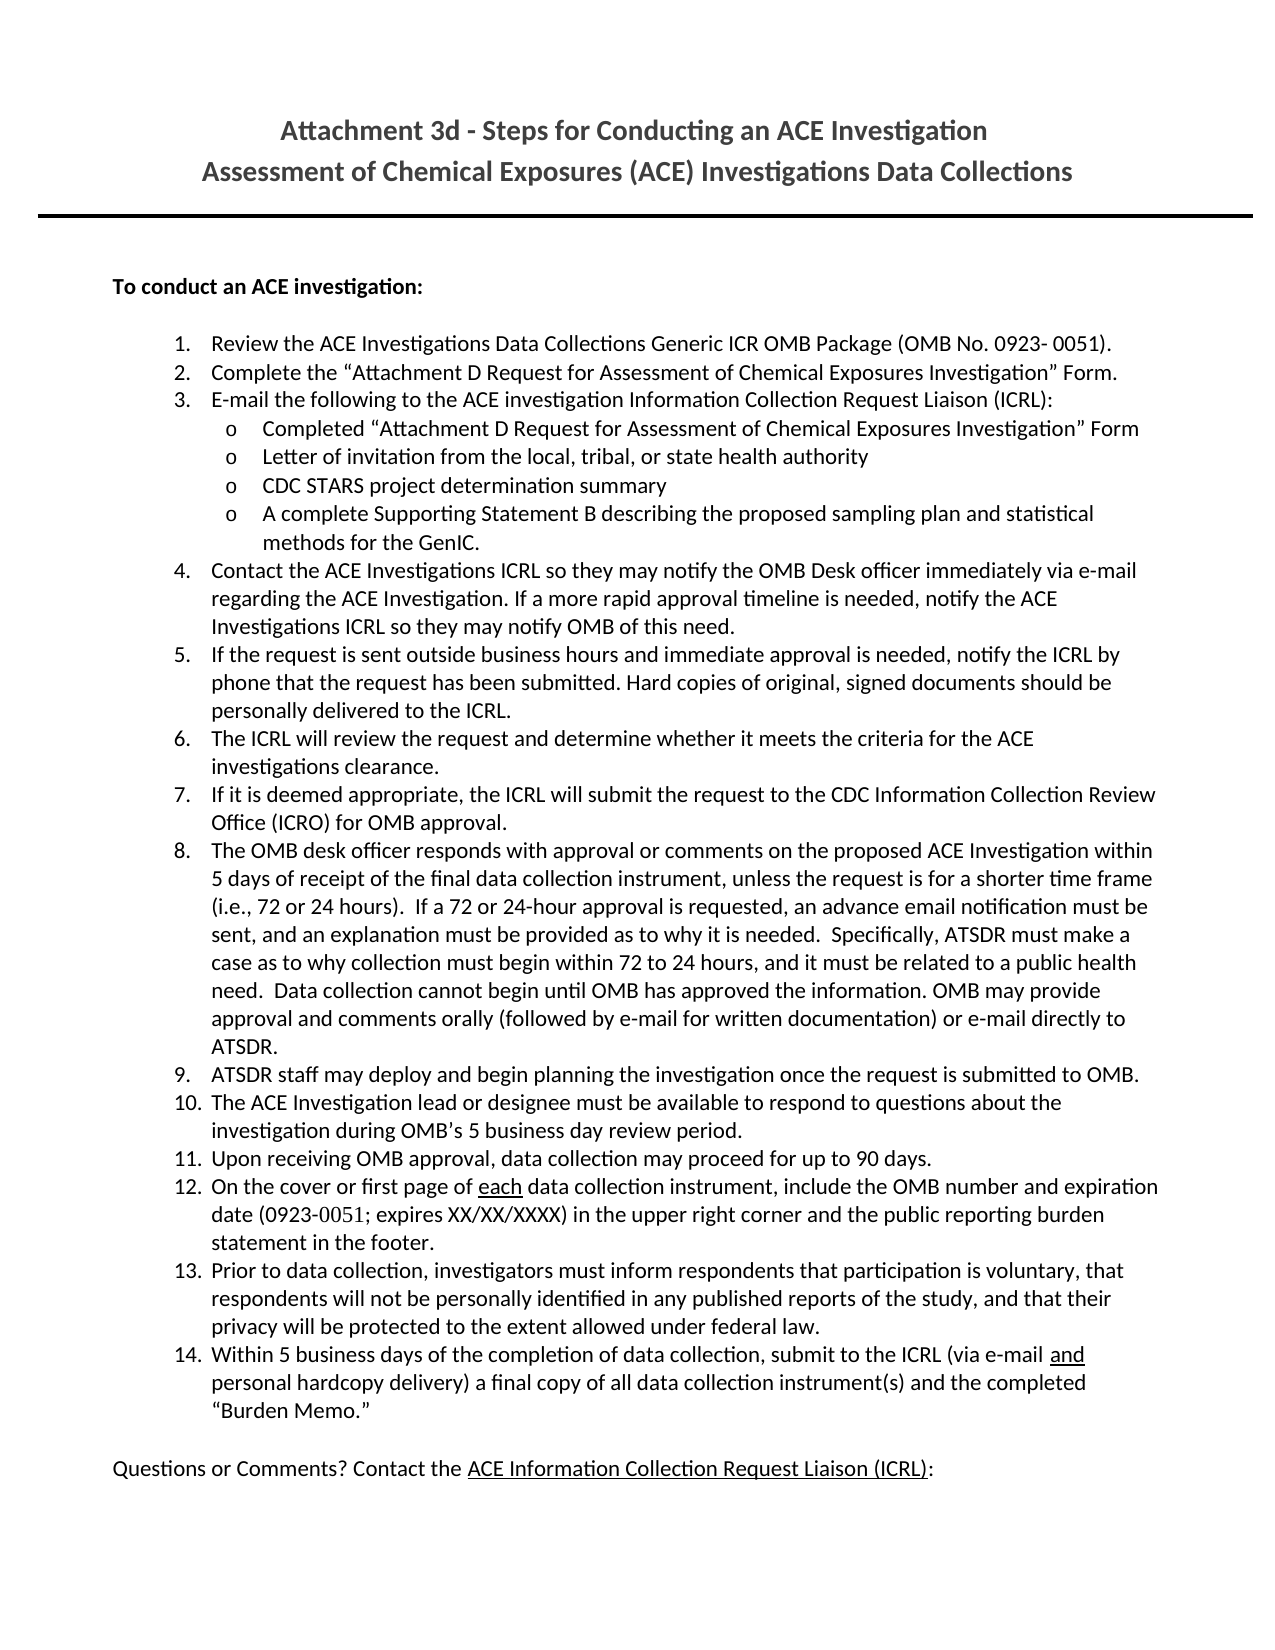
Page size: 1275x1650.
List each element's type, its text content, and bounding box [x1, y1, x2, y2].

list The ACE Investigation lead or designee must be available to respond to questions about the investigation during OMB’s 5 business day review period. [173, 1088, 1162, 1144]
list If the request is sent outside business hours and immediate approval is needed, notify the ICRL by phone that the request has been submitted. Hard copies of original, signed documents should be personally delivered to the ICRL. [173, 640, 1162, 724]
list Upon receiving OMB approval, data collection may proceed for up to 90 days. [173, 1144, 1162, 1172]
list The OMB desk officer responds with approval or comments on the proposed ACE Investigation within 5 days of receipt of the final data collection instrument, unless the request is for a shorter time frame (i.e., 72 or 24 hours). If a 72 or 24-hour approval is requested, an advance email notification must be sent, and an explanation must be provided as to why it is needed. Specifically, ATSDR must make a case as to why collection must begin within 72 to 24 hours, and it must be related to a public health need. Data collection cannot begin until OMB has approved the information. OMB may provide approval and comments orally (followed by e-mail for written documentation) or e-mail directly to ATSDR. [173, 836, 1162, 1060]
list If it is deemed appropriate, the ICRL will submit the request to the CDC Information Collection Review Office (ICRO) for OMB approval. [173, 780, 1162, 836]
list Completed “Attachment D Request for Assessment of Chemical Exposures Investigation” Form [225, 414, 1162, 442]
text To conduct an ACE investigation: [112, 272, 1162, 300]
list The ICRL will review the request and determine whether it meets the criteria for the ACE investigations clearance. [173, 724, 1162, 780]
list A complete Supporting Statement B describing the proposed sampling plan and statistical methods for the GenIC. [225, 499, 1162, 556]
list Letter of invitation from the local, tribal, or state health authority [225, 442, 1162, 471]
text Attachment 3d - Steps for Conducting an ACE Investigation Assessment of Chemical Exposures (ACE) Investigations Data Collections [112, 112, 1162, 189]
list Within 5 business days of the completion of data collection, submit to the ICRL (via e-mail and personal hardcopy delivery) a final copy of all data collection instrument(s) and the completed “Burden Memo.” [173, 1340, 1162, 1424]
text Questions or Comments? Contact the ACE Information Collection Request Liaison (ICRL): [112, 1454, 1162, 1482]
list Contact the ACE Investigations ICRL so they may notify the OMB Desk officer immediately via e-mail regarding the ACE Investigation. If a more rapid approval timeline is needed, notify the ACE Investigations ICRL so they may notify OMB of this need. [173, 556, 1162, 640]
list Review the ACE Investigations Data Collections Generic ICR OMB Package (OMB No. 0923- 0051). [173, 329, 1162, 358]
list CDC STARS project determination summary [225, 471, 1162, 499]
list Prior to data collection, investigators must inform respondents that participation is voluntary, that respondents will not be personally identified in any published reports of the study, and that their privacy will be protected to the extent allowed under federal law. [173, 1256, 1162, 1340]
list Complete the “Attachment D Request for Assessment of Chemical Exposures Investigation” Form. [173, 358, 1162, 386]
list E-mail the following to the ACE investigation Information Collection Request Liaison (ICRL): [173, 386, 1162, 414]
list ATSDR staff may deploy and begin planning the investigation once the request is submitted to OMB. [173, 1060, 1162, 1088]
list On the cover or first page of each data collection instrument, include the OMB number and expiration date (0923-0051; expires XX/XX/XXXX) in the upper right corner and the public reporting burden statement in the footer. [173, 1172, 1162, 1256]
